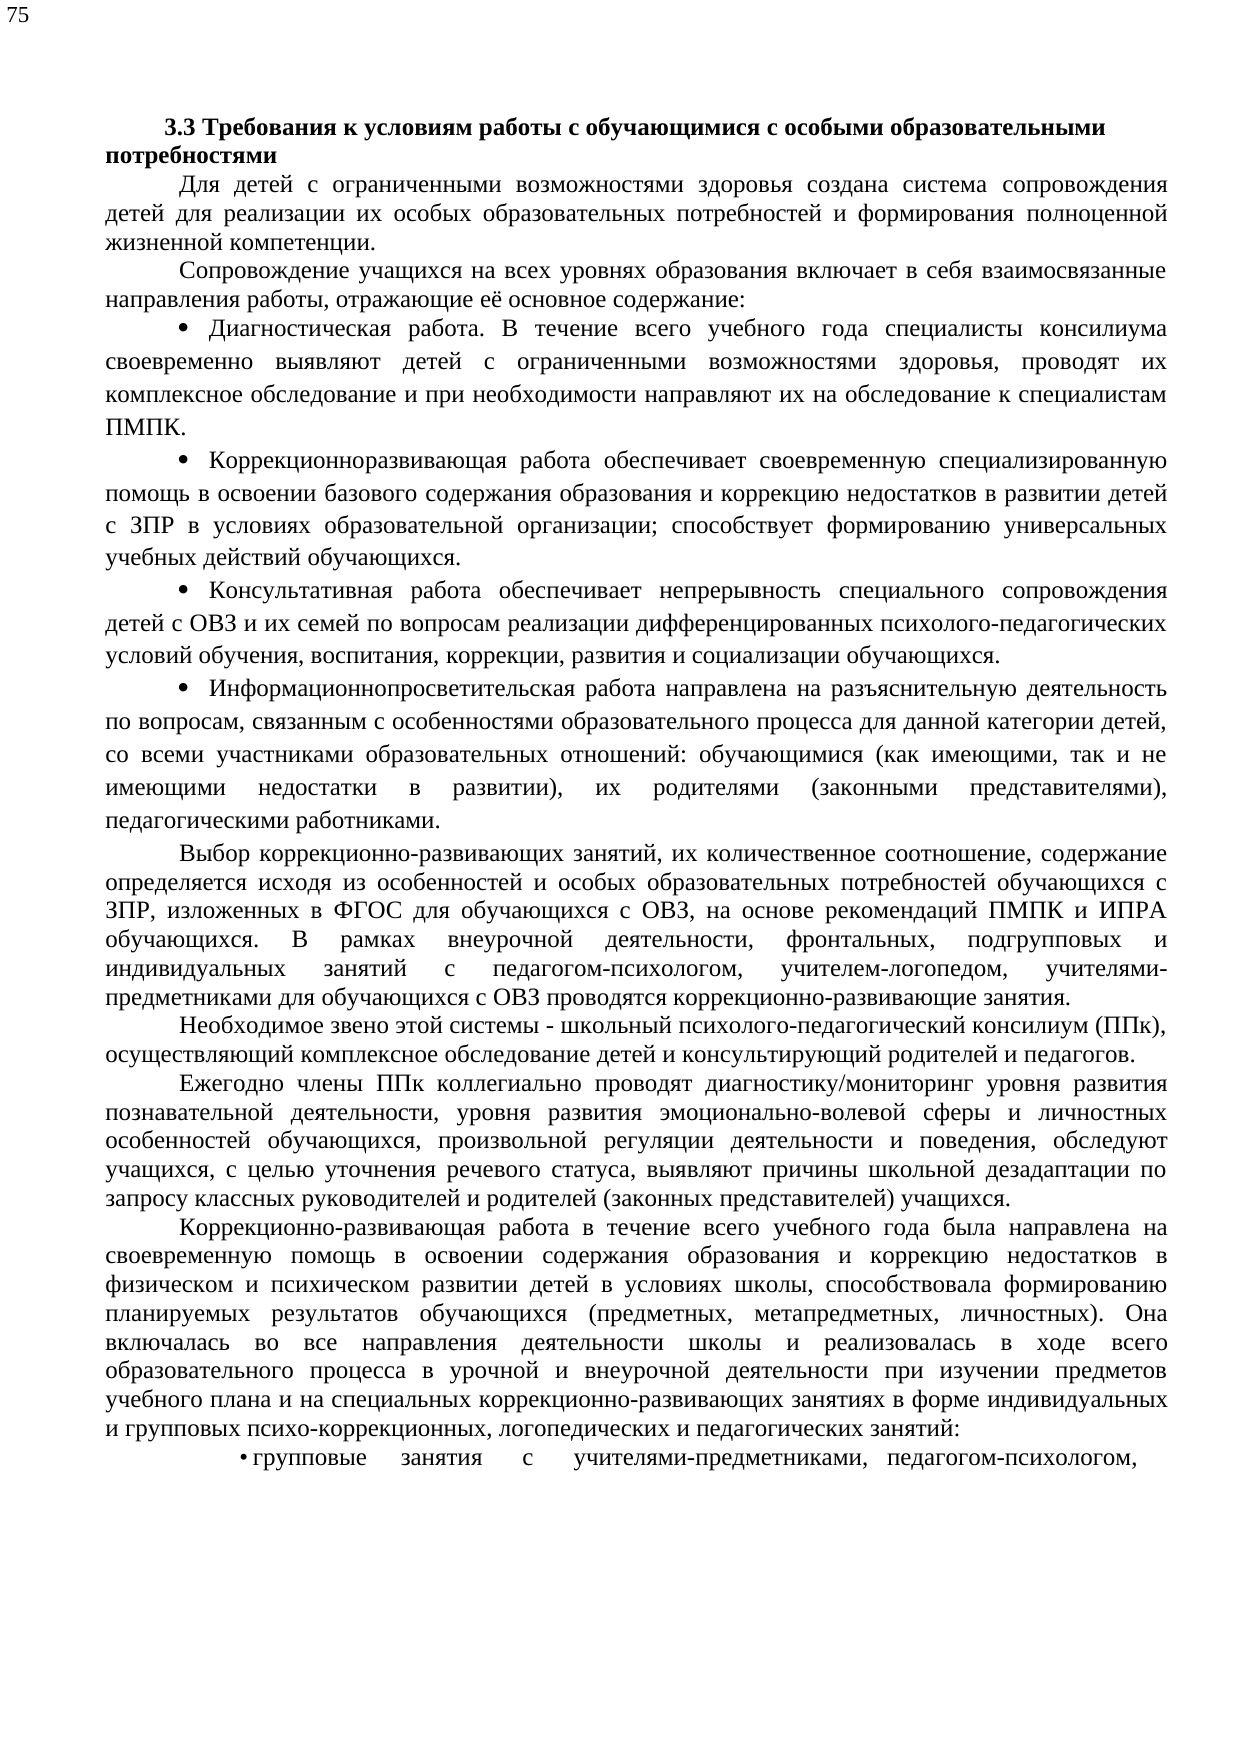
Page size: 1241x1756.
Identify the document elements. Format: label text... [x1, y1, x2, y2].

list групповые занятия с учителями-предметниками, педагогом-психологом, [239, 1442, 1240, 1471]
text Ежегодно члены ППк коллегиально проводят диагностику/мониторинг уровня развития познавательной деятельности, уровня развития эмоционально-волевой сферы и личностных особенностей обучающихся, произвольной регуляции деятельности и поведения, обследуют учащихся, с целью уточнения речевого статуса, выявляют причины школьной дезадаптации по запросу классных руководителей и родителей (законных представителей) учащихся. [105, 1068, 1167, 1212]
text Выбор коррекционно-развивающих занятий, их количественное соотношение, содержание определяется исходя из особенностей и особых образовательных потребностей обучающихся с ЗПР, изложенных в ФГОС для обучающихся с ОВЗ, на основе рекомендаций ПМПК и ИПРА обучающихся. В рамках внеурочной деятельности, фронтальных, подгрупповых и индивидуальных занятий с педагогом-психологом, учителем-логопедом, учителями-предметниками для обучающихся с ОВЗ проводятся коррекционно-развивающие занятия. [105, 838, 1168, 1011]
list Информационно­просветительская работа направлена на разъяснительную деятельность по вопросам, связанным с особенностями образовательного процесса для данной категории детей, со всеми участниками образовательных отношений: обучающимися (как имеющими, так и не имеющими недостатки в развитии), их родителями (законными представителями), педагогическими работниками. [105, 673, 1168, 834]
text Необходимое звено этой системы - школьный психолого-педагогический консилиум (ППк), осуществляющий комплексное обследование детей и консультирующий родителей и педагогов. [105, 1011, 1167, 1068]
list Коррекционно­развивающая работа обеспечивает своевременную специализированную помощь в освоении базового содержания образования и коррекцию недостатков в развитии детей с ЗПР в условиях образовательной организации; способствует формированию универсальных учебных действий обучающихся. [105, 445, 1167, 571]
list Консультативная работа обеспечивает непрерывность специального сопровождения детей с ОВЗ и их семей по вопросам реализации дифференцированных психолого-педагогических условий обучения, воспитания, коррекции, развития и социализации обучающихся. [105, 575, 1167, 669]
text Сопровождение учащихся на всех уровнях образования включает в себя взаимосвязанные направления работы, отражающие её основное содержание: [105, 256, 1167, 313]
text Для детей с ограниченными возможностями здоровья создана система сопровождения детей для реализации их особых образовательных потребностей и формирования полноценной жизненной компетенции. [105, 169, 1168, 256]
subtitle Требования к условиям работы с обучающимися с особыми образовательными потребностями [105, 113, 1107, 169]
list Диагностическая работа. В течение всего учебного года специалисты консилиума своевременно выявляют детей с ограниченными возможностями здоровья, проводят их комплексное обследование и при необходимости направляют их на обследование к специалистам ПМПК. [105, 313, 1167, 441]
text Коррекционно-развивающая работа в течение всего учебного года была направлена на своевременную помощь в освоении содержания образования и коррекцию недостатков в физическом и психическом развитии детей в условиях школы, способствовала формированию планируемых результатов обучающихся (предметных, метапредметных, личностных). Она включалась во все направления деятельности школы и реализовалась в ходе всего образовательного процесса в урочной и внеурочной деятельности при изучении предметов учебного плана и на специальных коррекционно-развивающих занятиях в форме индивидуальных и групповых психо-коррекционных, логопедических и педагогических занятий: [105, 1212, 1168, 1442]
